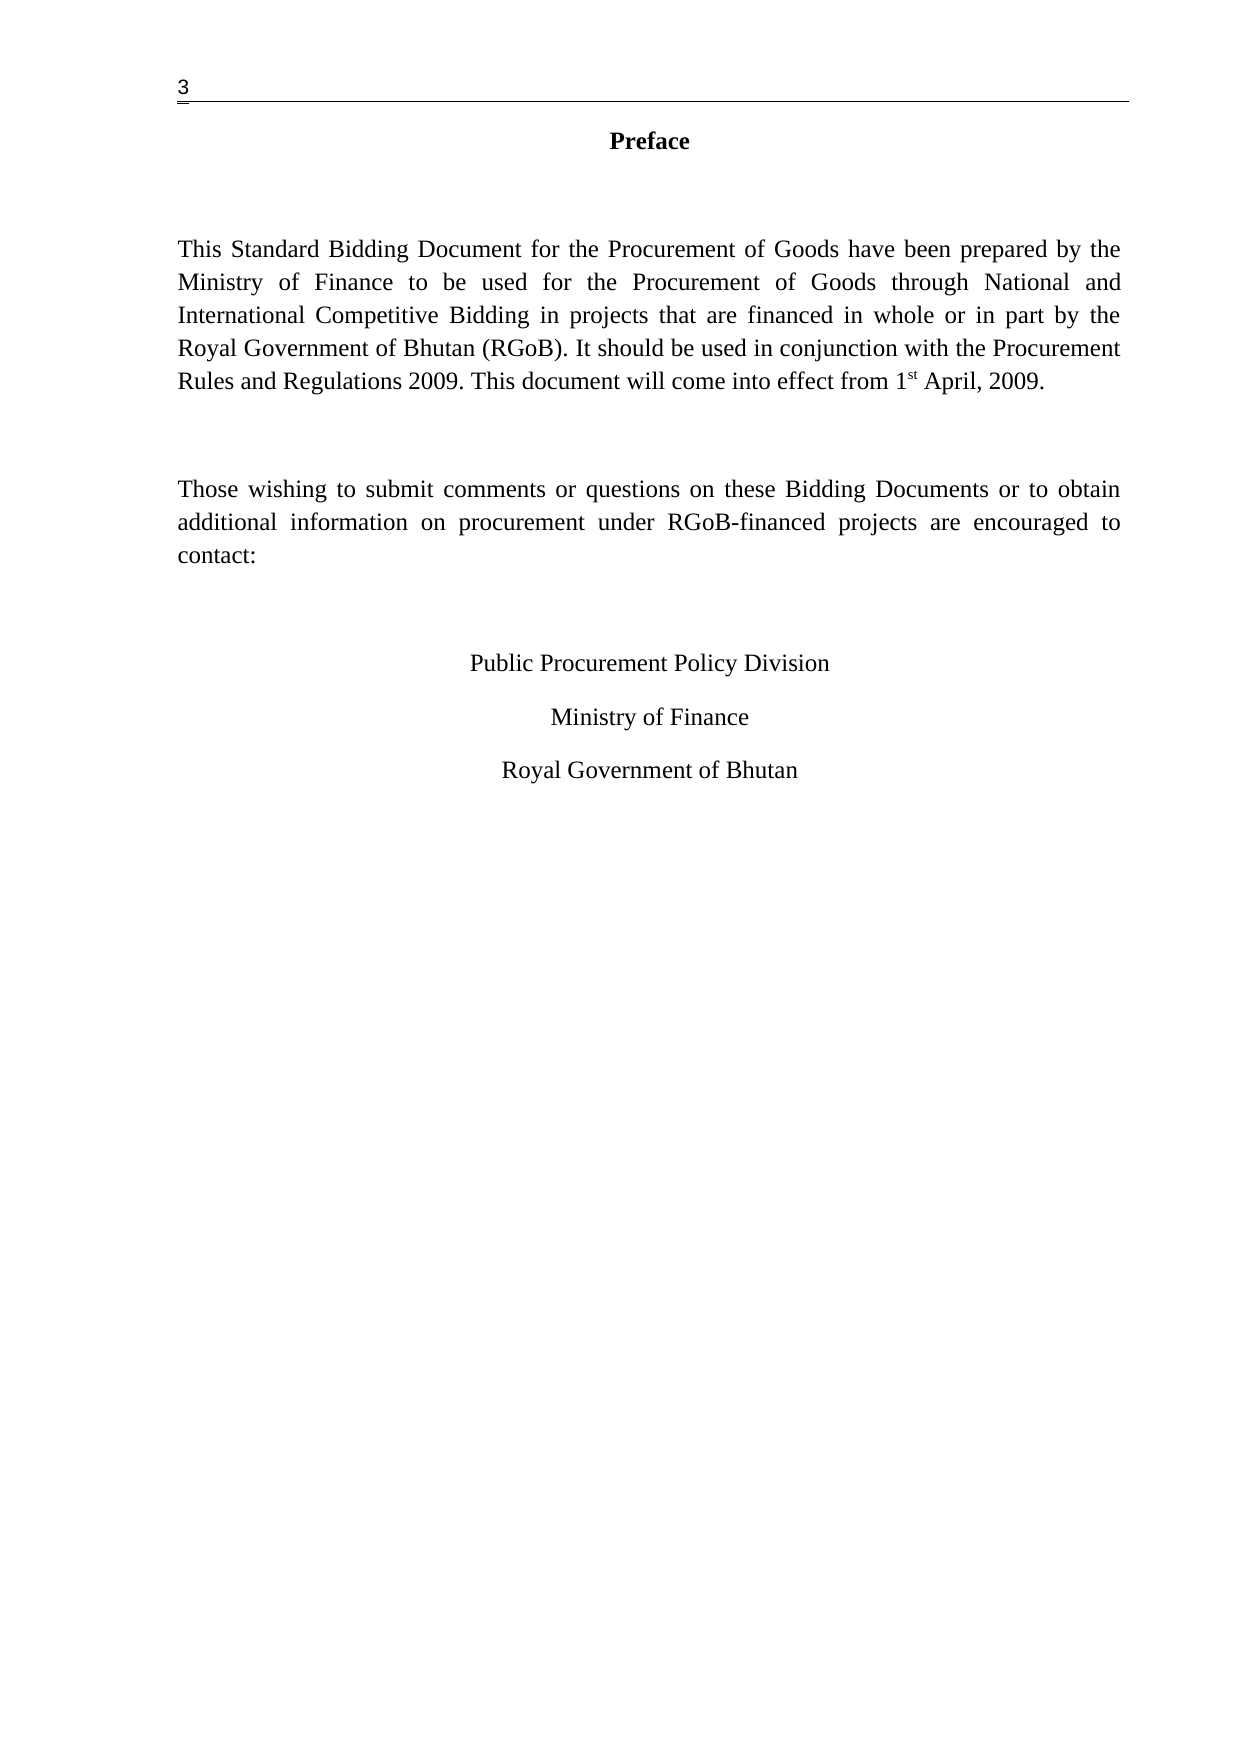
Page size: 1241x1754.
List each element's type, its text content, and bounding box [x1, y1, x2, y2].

text Ministry of Finance [177, 702, 1122, 730]
text Public Procurement Policy Division [177, 648, 1122, 676]
text This Standard Bidding Document for the Procurement of Goods have been prepared by the Ministry of Finance to be used for the Procurement of Goods through National and International Competitive Bidding in projects that are financed in whole or in part by the Royal Government of Bhutan (RGoB). It should be used in conjunction with the Procurement Rules and Regulations 2009. This document will come into effect from 1st April, 2009. [177, 234, 1122, 395]
text Royal Government of [177, 755, 1122, 784]
text Preface [177, 126, 1122, 155]
text Those wishing to submit comments or questions on these Bidding Documents or to obtain additional information on procurement under RGoB-financed projects are encouraged to contact: [177, 474, 1122, 569]
